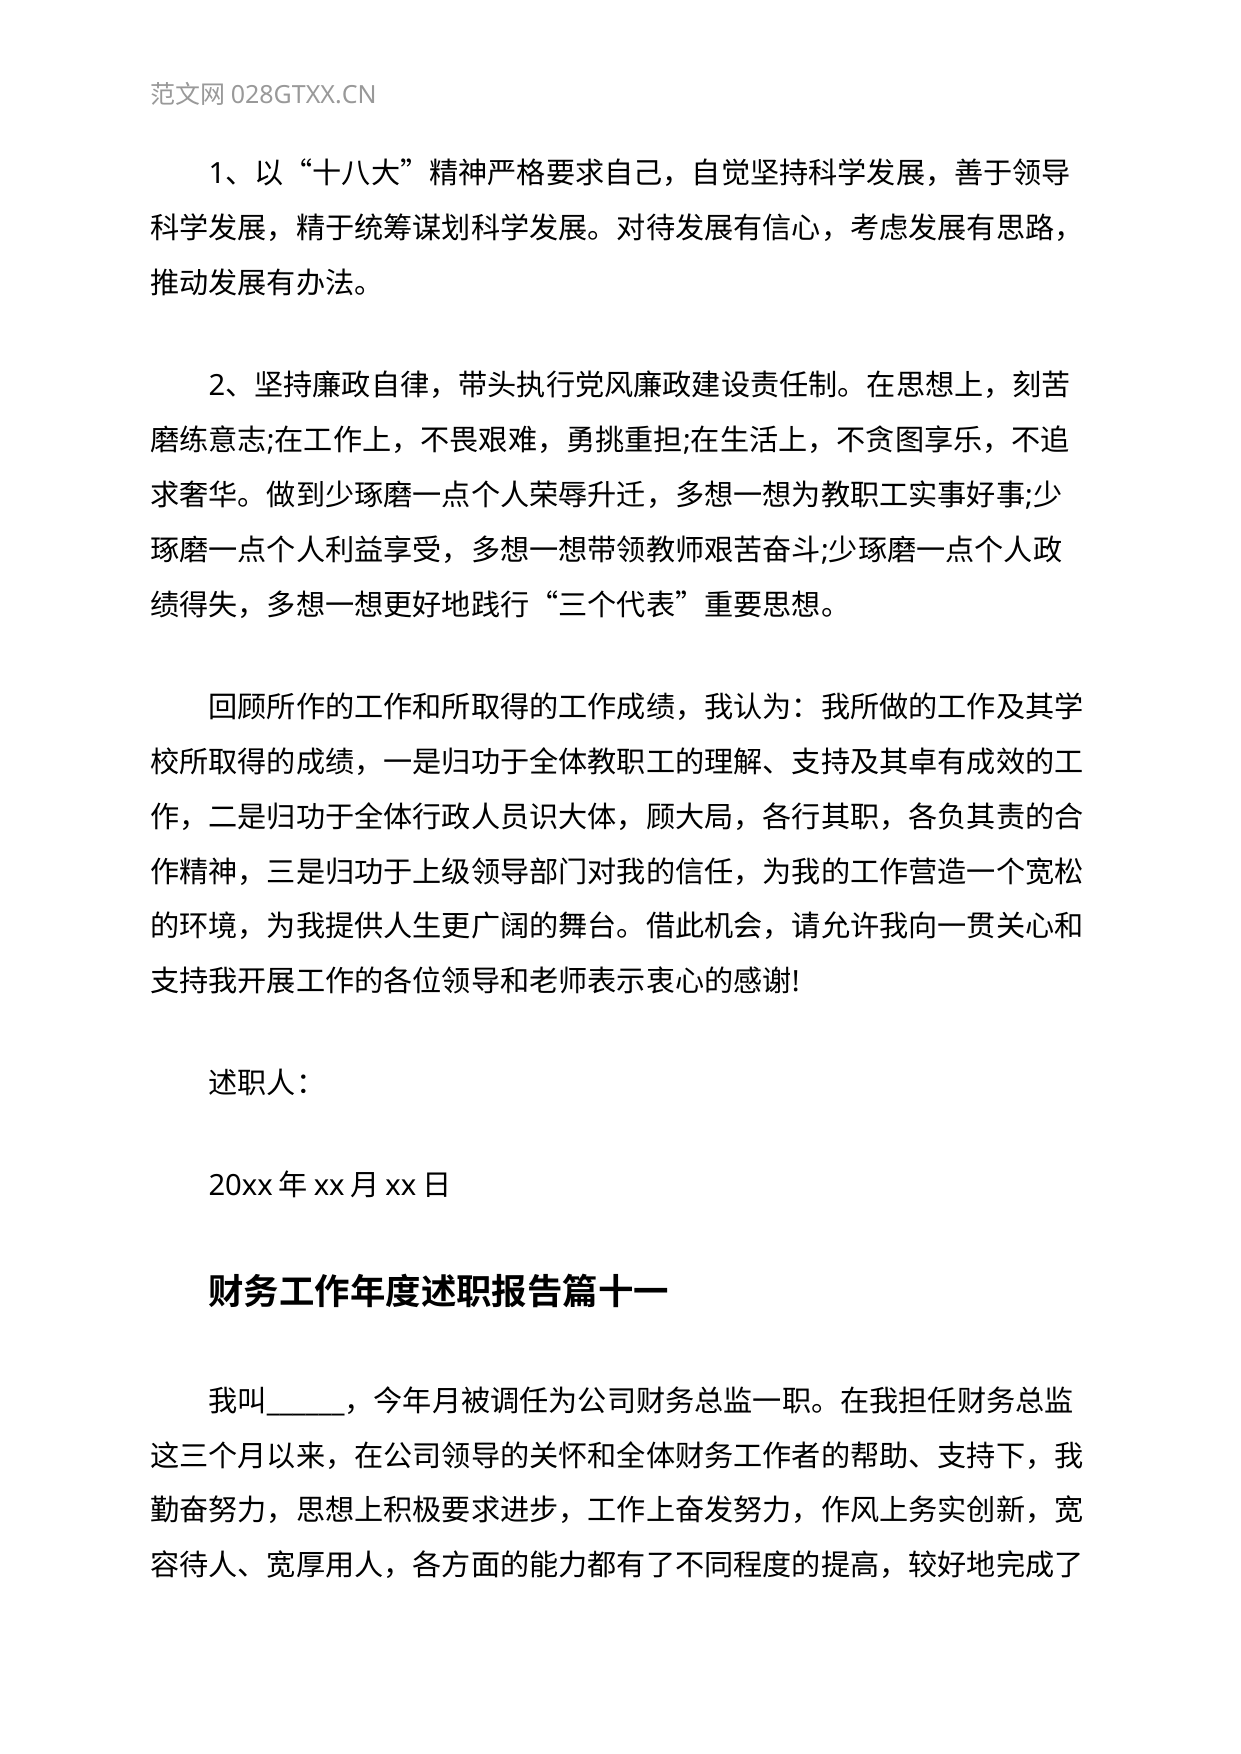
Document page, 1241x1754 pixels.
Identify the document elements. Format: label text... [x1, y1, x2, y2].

text 20xx年xx月xx日 [150, 1162, 1090, 1204]
text 2、坚持廉政自律，带头执行党风廉政建设责任制。在思想上，刻苦磨练意志;在工作上，不畏艰难，勇挑重担;在生活上，不贪图享乐，不追求奢华。做到少琢磨一点个人荣辱升迁，多想一想为教职工实事好事;少琢磨一点个人利益享受，多想一想带领教师艰苦奋斗;少琢磨一点个人政绩得失，多想一想更好地践行“三个代表”重要思想。 [150, 362, 1090, 624]
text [150, 1377, 1090, 1584]
text 回顾所作的工作和所取得的工作成绩，我认为：我所做的工作及其学校所取得的成绩，一是归功于全体教职工的理解、支持及其卓有成效的工作，二是归功于全体行政人员识大体，顾大局，各行其职，各负其责的合作精神，三是归功于上级领导部门对我的信任，为我的工作营造一个宽松的环境，为我提供人生更广阔的舞台。借此机会，请允许我向一贯关心和支持我开展工作的各位领导和老师表示衷心的感谢! [150, 683, 1090, 1000]
text 1、以“十八大”精神严格要求自己，自觉坚持科学发展，善于领导科学发展，精于统筹谋划科学发展。对待发展有信心，考虑发展有思路，推动发展有办法。 [150, 150, 1090, 302]
text 财务工作年度述职报告篇十一 [150, 1264, 1090, 1315]
text 述职人： [150, 1060, 1090, 1102]
